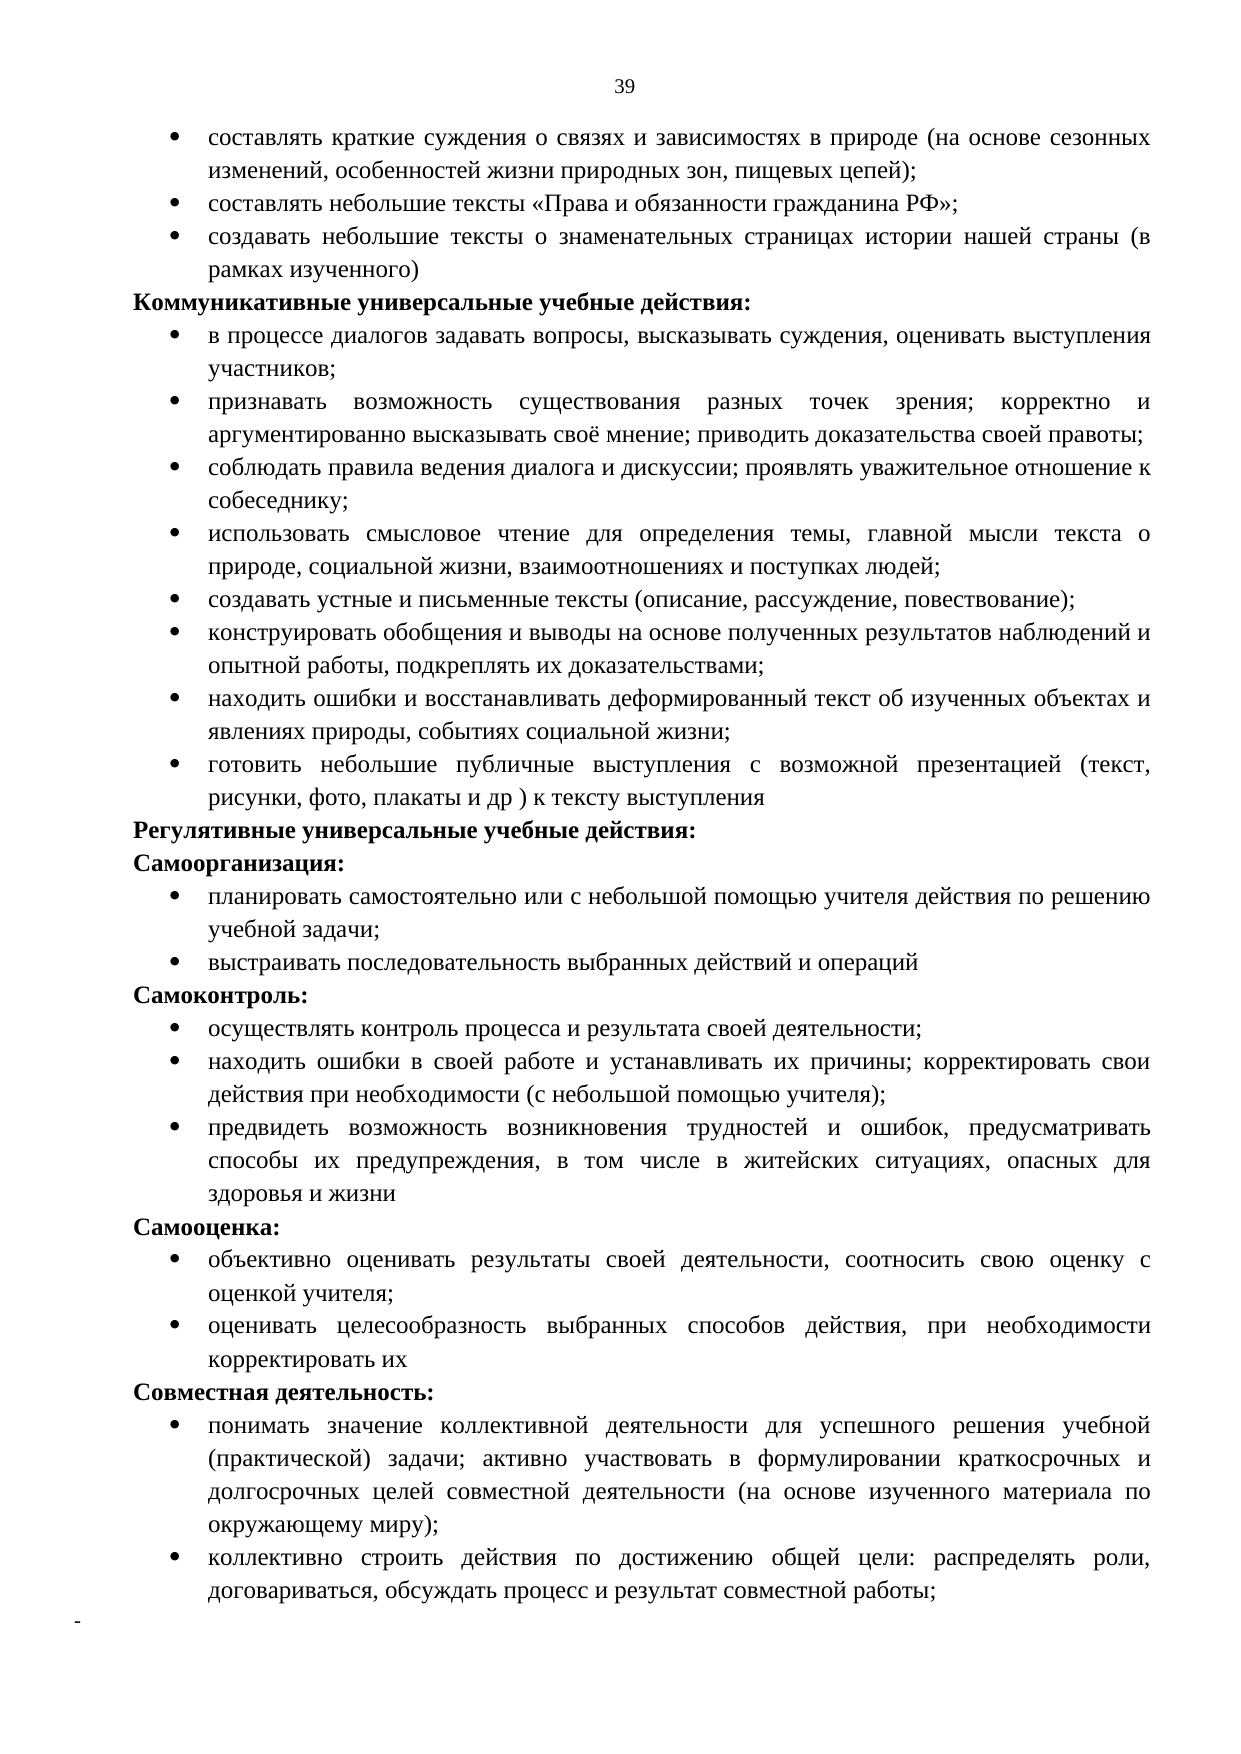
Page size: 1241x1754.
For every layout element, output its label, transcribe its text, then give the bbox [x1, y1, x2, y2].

list признавать возможность существования разных точек зрения; корректно и аргументированно высказывать своё мнение; приводить доказательства своей правоты; [170, 386, 1152, 448]
list составлять небольшие тексты «Права и обязанности гражданина РФ»; [170, 188, 1152, 217]
list создавать устные и письменные тексты (описание, рассуждение, повествование); [170, 584, 1152, 613]
list выстраивать последовательность выбранных действий и операций [170, 947, 1152, 976]
list готовить небольшие публичные выступления с возможной презентацией (текст, рисунки, фото, плакаты и др ) к тексту выступления [170, 749, 1152, 811]
text Коммуникативные универсальные учебные действия: [74, 287, 1152, 316]
list планировать самостоятельно или с небольшой помощью учителя действия по решению учебной задачи; [170, 881, 1152, 943]
list составлять краткие суждения о связях и зависимостях в природе (на основе сезонных изменений, особенностей жизни природных зон, пищевых цепей); [170, 122, 1152, 184]
list находить ошибки и восстанавливать деформированный текст об изученных объектах и явлениях природы, событиях социальной жизни; [170, 683, 1152, 745]
text Совместная деятельность: [74, 1377, 1152, 1405]
list находить ошибки в своей работе и устанавливать их причины; корректировать свои действия при необходимости (с небольшой помощью учителя); [170, 1046, 1152, 1108]
list объективно оценивать результаты своей деятельности, соотносить свою оценку с оценкой учителя; [170, 1244, 1152, 1306]
list понимать значение коллективной деятельности для успешного решения учебной (практической) задачи; активно участвовать в формулировании краткосрочных и долгосрочных целей совместной деятельности (на основе изученного материала по окружающему миру); [170, 1410, 1152, 1537]
list конструировать обобщения и выводы на основе полученных результатов наблюдений и опытной работы, подкреплять их доказательствами; [170, 617, 1152, 679]
text Самоконтроль: [74, 980, 1152, 1009]
list коллективно строить действия по достижению общей цели: распределять роли, договариваться, обсуждать процесс и результат совместной работы; [170, 1542, 1152, 1603]
list использовать смысловое чтение для определения темы, главной мысли текста о природе, социальной жизни, взаимоотношениях и поступках людей; [170, 518, 1152, 580]
list создавать небольшие тексты о знаменательных страницах истории нашей страны (в рамках изученного) [170, 221, 1152, 283]
list соблюдать правила ведения диалога и дискуссии; проявлять уважительное отношение к собеседнику; [170, 452, 1152, 514]
list осуществлять контроль процесса и результата своей деятельности; [170, 1013, 1152, 1042]
text Самоорганизация: [74, 848, 1152, 877]
list в процессе диалогов задавать вопросы, высказывать суждения, оценивать выступления участников; [170, 320, 1152, 382]
list предвидеть возможность возникновения трудностей и ошибок, предусматривать способы их предупреждения, в том числе в житейских ситуациях, опасных для здоровья и жизни [170, 1112, 1152, 1207]
text Самооценка: [74, 1212, 1152, 1240]
text Регулятивные универсальные учебные действия: [74, 815, 1152, 844]
list оценивать целесообразность выбранных способов действия, при необходимости корректировать их [170, 1311, 1152, 1372]
